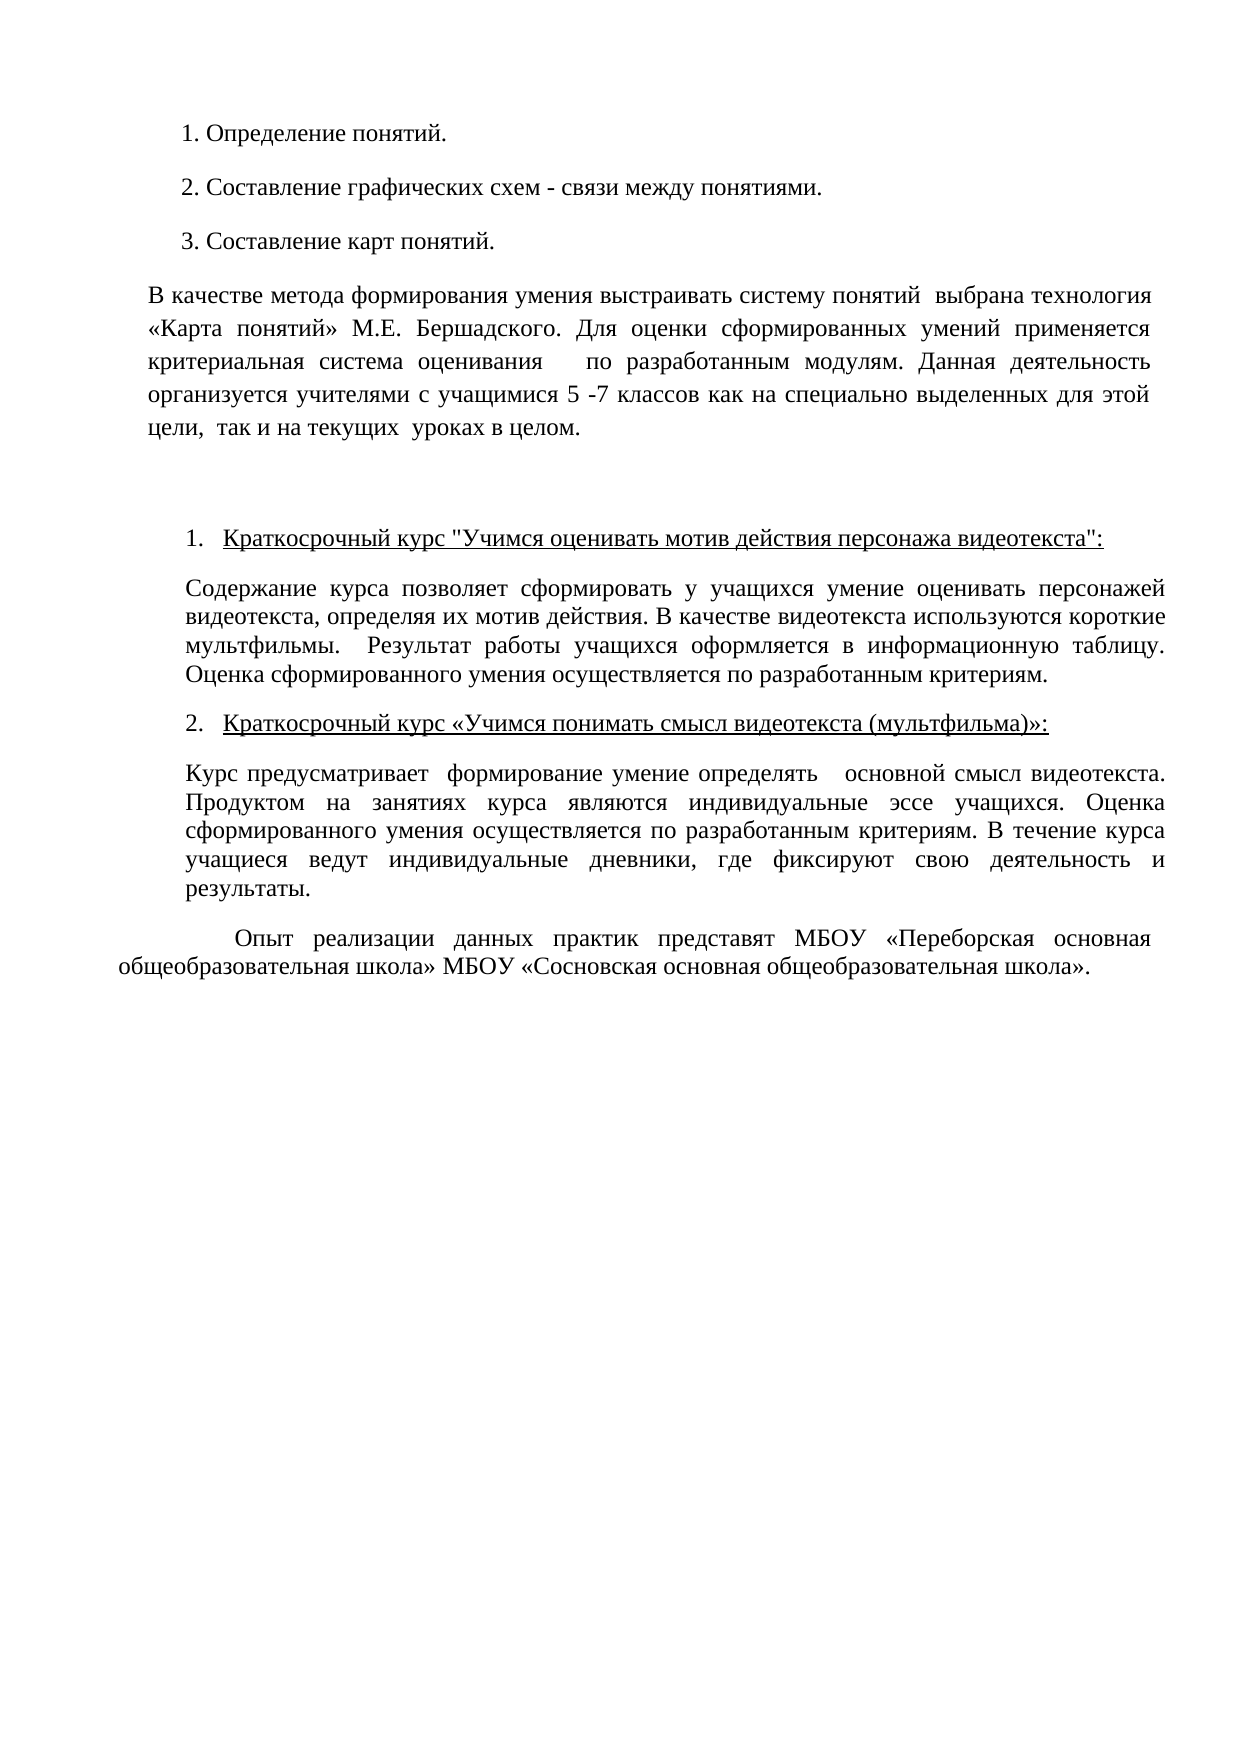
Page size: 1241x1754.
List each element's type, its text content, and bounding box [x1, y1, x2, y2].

text 1. Определение понятий. [148, 118, 1152, 147]
text 3. Составление карт понятий. [148, 226, 1152, 254]
list Краткосрочный курс «Учимся понимать смысл видеотекста (мультфильма)»: [185, 708, 1167, 737]
text 2. Составление графических схем - связи между понятиями. [148, 172, 1152, 201]
text Содержание курса позволяет сформировать у учащихся умение оценивать персонажей видеотекста, определяя их мотив действия. В качестве видеотекста используются короткие мультфильмы. Результат работы учащихся оформляется в информационную таблицу. Оценка сформированного умения осуществляется по разработанным критериям. [185, 573, 1167, 688]
list Краткосрочный курс "Учимся оценивать мотив действия персонажа видеотекста": [185, 523, 1167, 552]
text Курс предусматривает формирование умение определять основной смысл видеотекста. Продуктом на занятиях курса являются индивидуальные эссе учащихся. Оценка сформированного умения осуществляется по разработанным критериям. В течение курса учащиеся ведут индивидуальные дневники, где фиксируют свою деятельность и результаты. [185, 758, 1167, 902]
text Опыт реализации данных практик представят МБОУ «Переборская основная общеобразовательная школа» МБОУ «Сосновская основная общеобразовательная школа». [118, 923, 1152, 980]
text В качестве метода формирования умения выстраивать систему понятий выбрана технология «Карта понятий» М.Е. Бершадского. Для оценки сформированных умений применяется критериальная система оценивания по разработанным модулям. Данная деятельность организуется учителями с учащимися 5 -7 классов как на специально выделенных для этой цели, так и на текущих уроках в целом. [148, 280, 1152, 441]
